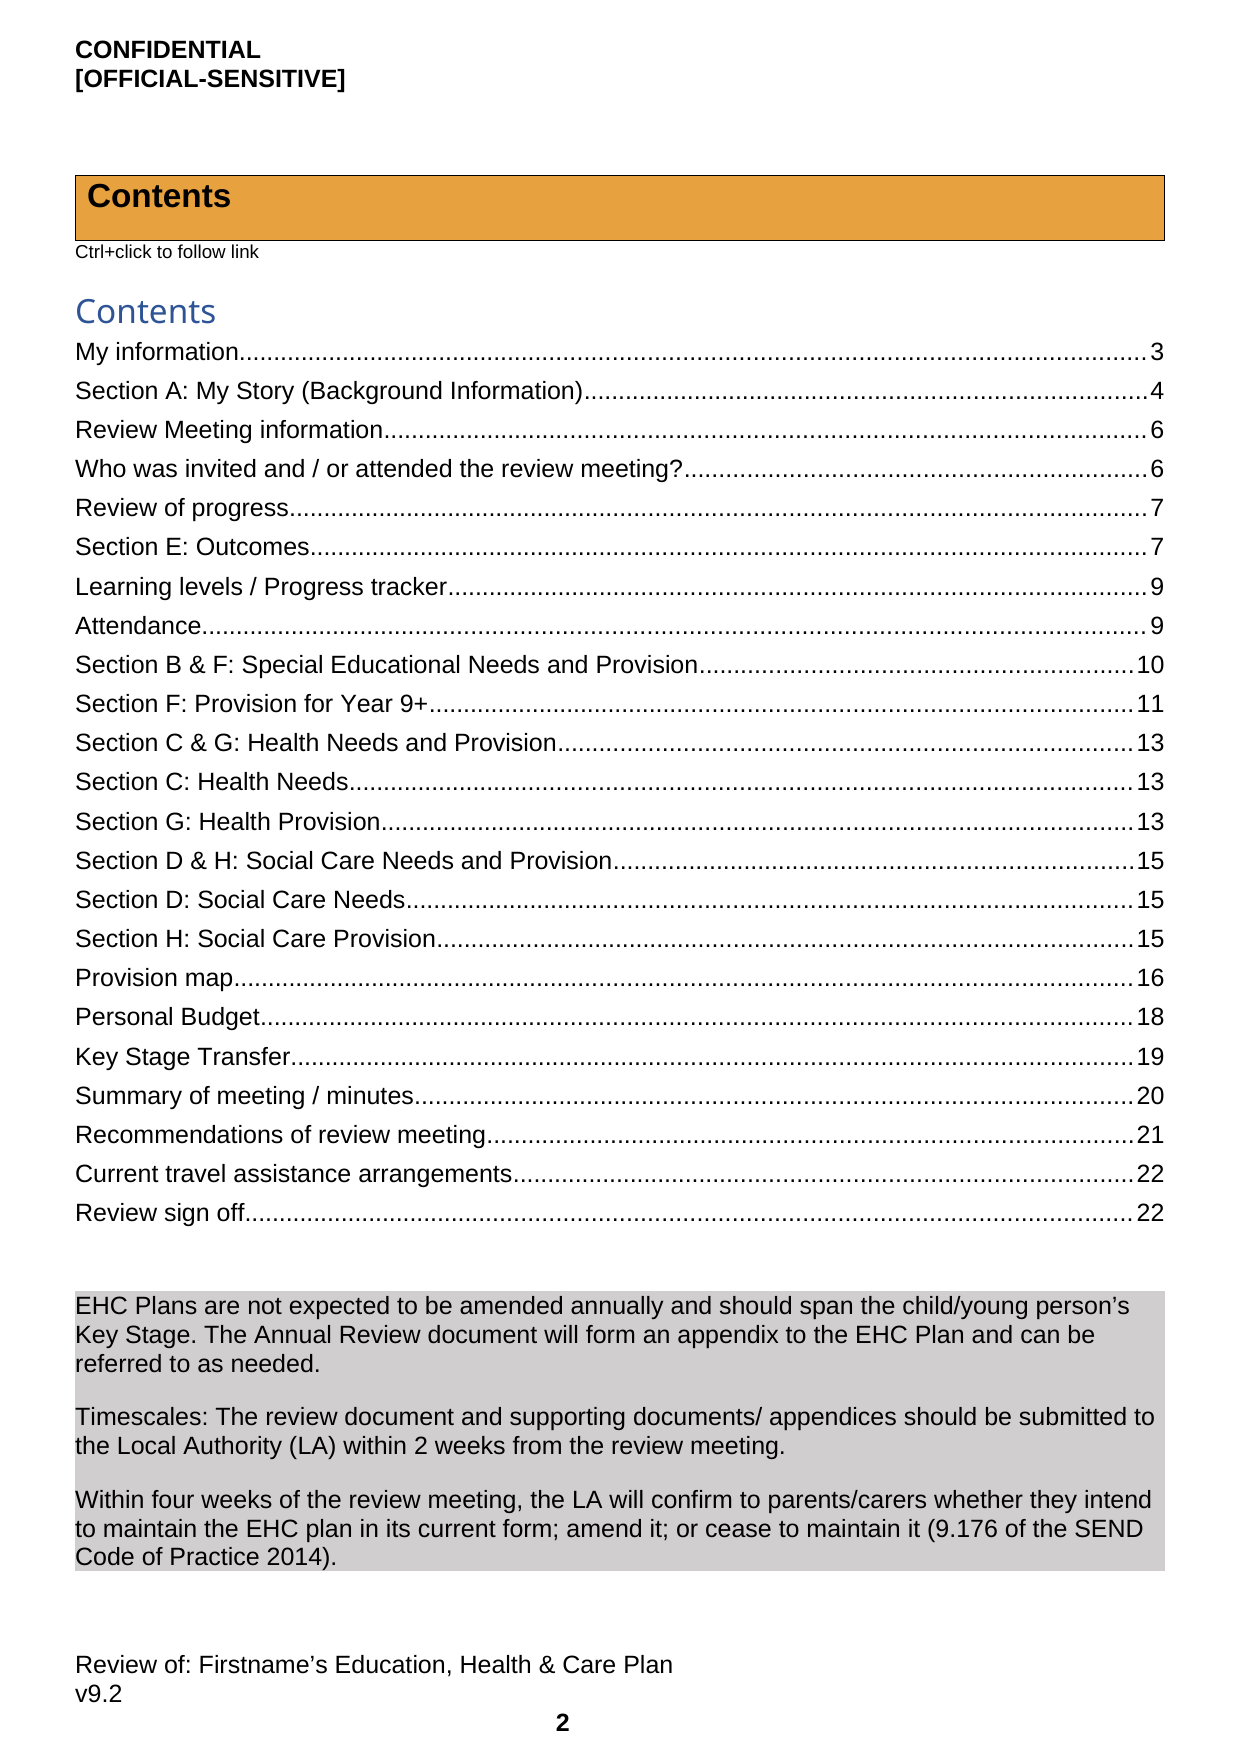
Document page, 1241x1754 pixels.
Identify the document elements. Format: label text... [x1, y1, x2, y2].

text Timescales: The review document and supporting documents/ appendices should be submitted to the Local Authority (LA) within 2 weeks from the review meeting. [75, 1402, 1165, 1460]
text EHC Plans are not expected to be amended annually and should span the child/young person’s Key Stage. The Annual Review document will form an appendix to the EHC Plan and can be referred to as needed. [75, 1291, 1165, 1377]
text Within four weeks of the review meeting, the LA will confirm to parents/carers whether they intend to maintain the EHC plan in its current form; amend it; or cease to maintain it (9.176 of the SEND Code of Practice 2014). [75, 1485, 1165, 1571]
text Ctrl+click to follow link [75, 241, 1165, 262]
table_header Contents [76, 176, 1164, 240]
